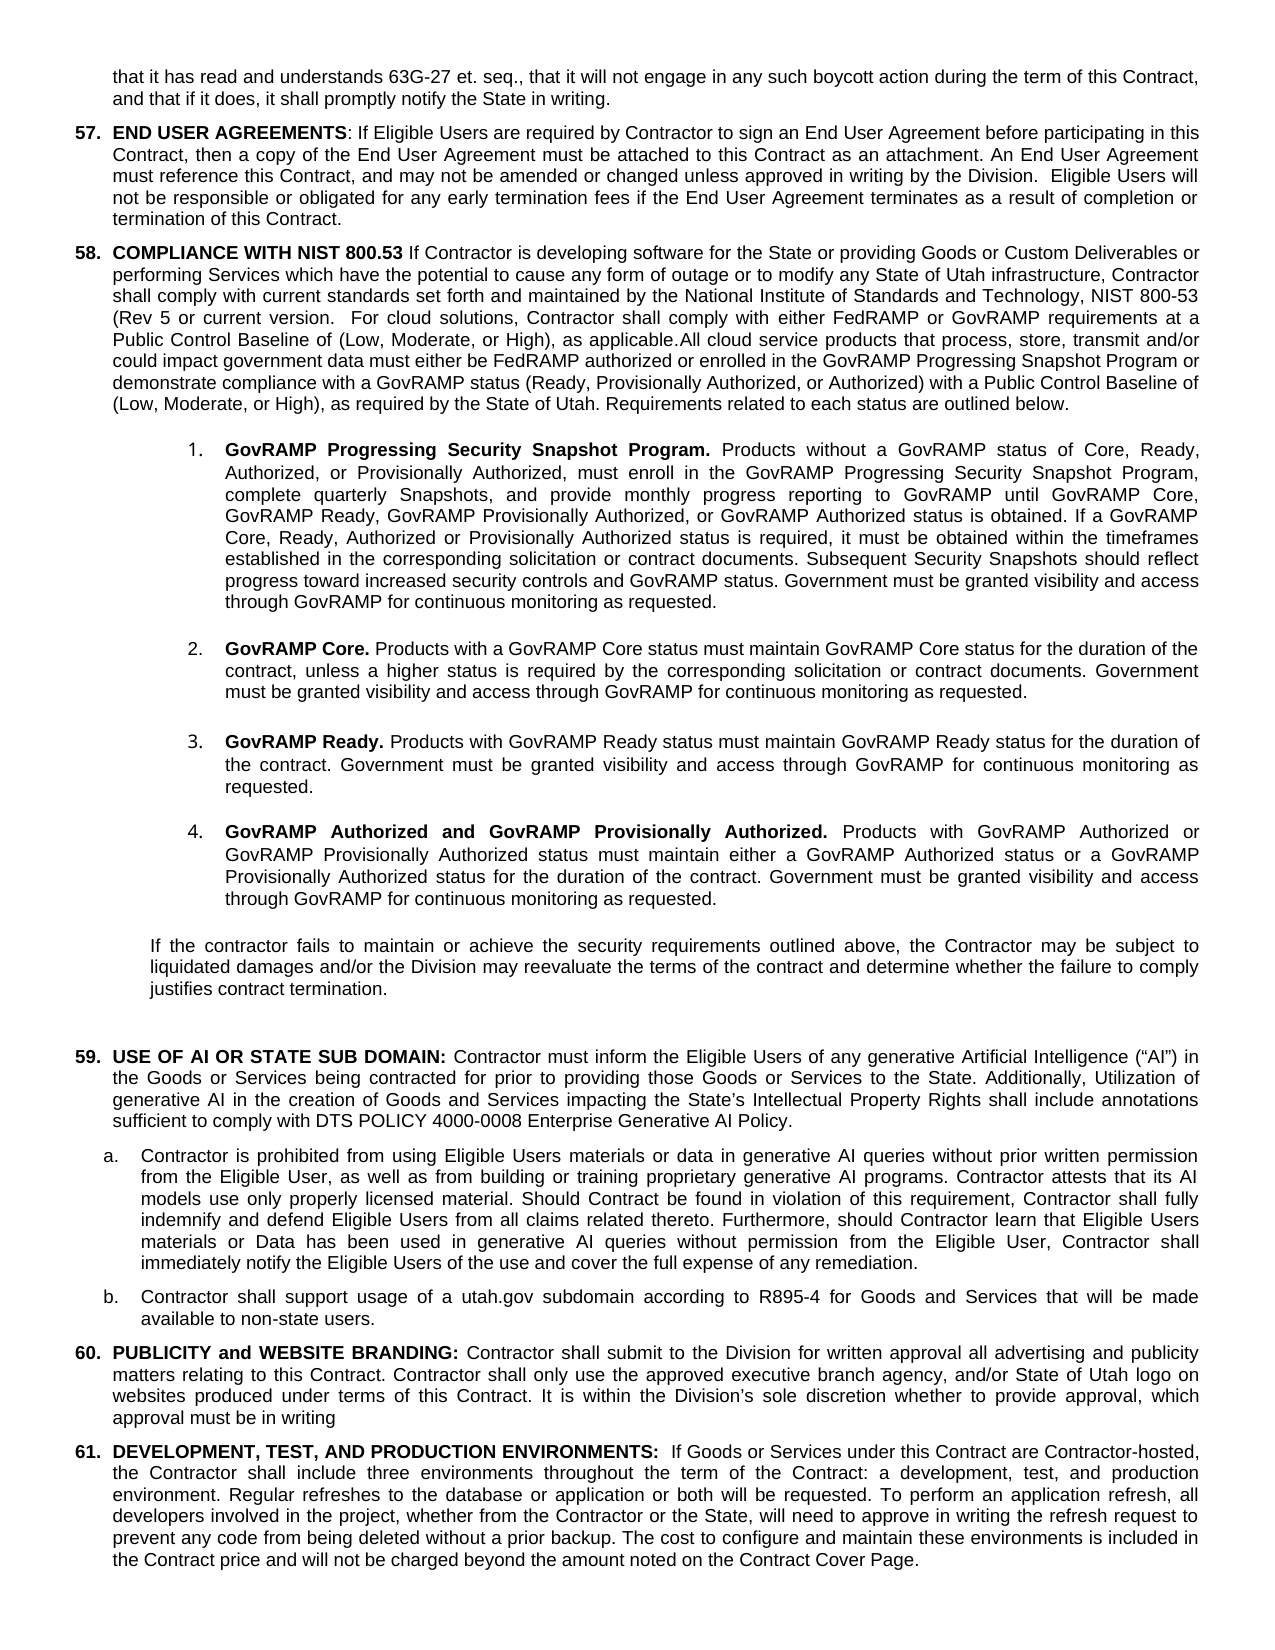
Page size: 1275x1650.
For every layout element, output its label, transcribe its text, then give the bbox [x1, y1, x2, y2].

list GovRAMP Authorized and GovRAMP Provisionally Authorized. Products with GovRAMP Authorized or GovRAMP Provisionally Authorized status must maintain either a GovRAMP Authorized status or a GovRAMP Provisionally Authorized status for the duration of the contract. Government must be granted visibility and access through GovRAMP for continuous monitoring as requested. [187, 819, 1200, 909]
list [75, 66, 1200, 109]
text If the contractor fails to maintain or achieve the security requirements outlined above, the Contractor may be subject to liquidated damages and/or the Division may reevaluate the terms of the contract and determine whether the failure to comply justifies contract termination. [150, 934, 1200, 999]
list COMPLIANCE WITH NIST 800.53 If Contractor is developing software for the State or providing Goods or Custom Deliverables or performing Services which have the potential to cause any form of outage or to modify any State of Utah infrastructure, Contractor shall comply with current standards set forth and maintained by the National Institute of Standards and Technology, NIST 800-53 (Rev 5 or current version. For cloud solutions, Contractor shall comply with either FedRAMP or GovRAMP requirements at a Public Control Baseline of (Low, Moderate, or High), as applicable.All cloud service products that process, store, transmit and/or could impact government data must either be FedRAMP authorized or enrolled in the GovRAMP Progressing Snapshot Program or demonstrate compliance with a GovRAMP status (Ready, Provisionally Authorized, or Authorized) with a Public Control Baseline of (Low, Moderate, or High), as required by the State of Utah. Requirements related to each status are outlined below. [75, 242, 1200, 415]
list GovRAMP Progressing Security Snapshot Program. Products without a GovRAMP status of Core, Ready, Authorized, or Provisionally Authorized, must enroll in the GovRAMP Progressing Security Snapshot Program, complete quarterly Snapshots, and provide monthly progress reporting to GovRAMP until GovRAMP Core, GovRAMP Ready, GovRAMP Provisionally Authorized, or GovRAMP Authorized status is obtained. If a GovRAMP Core, Ready, Authorized or Provisionally Authorized status is required, it must be obtained within the timeframes established in the corresponding solicitation or contract documents. Subsequent Security Snapshots should reflect progress toward increased security controls and GovRAMP status. Government must be granted visibility and access through GovRAMP for continuous monitoring as requested. [187, 436, 1200, 613]
list END USER AGREEMENTS: If Eligible Users are required by Contractor to sign an End User Agreement before participating in this Contract, then a copy of the End User Agreement must be attached to this Contract as an attachment. An End User Agreement must reference this Contract, and may not be amended or changed unless approved in writing by the Division. Eligible Users will not be responsible or obligated for any early termination fees if the End User Agreement terminates as a result of completion or termination of this Contract. [75, 122, 1200, 230]
list Contractor shall support usage of a utah.gov subdomain according to R895-4 for Goods and Services that will be made available to non-state users. [103, 1286, 1200, 1329]
list USE OF AI OR STATE SUB DOMAIN: Contractor must inform the Eligible Users of any generative Artificial Intelligence (“AI”) in the Goods or Services being contracted for prior to providing those Goods or Services to the State. Additionally, Utilization of generative AI in the creation of Goods and Services impacting the State’s Intellectual Property Rights shall include annotations sufficient to comply with DTS POLICY 4000-0008 Enterprise Generative AI Policy. [75, 1046, 1200, 1132]
list PUBLICITY and WEBSITE BRANDING: Contractor shall submit to the Division for written approval all advertising and publicity matters relating to this Contract. Contractor shall only use the approved executive branch agency, and/or State of Utah logo on websites produced under terms of this Contract. It is within the Division’s sole discretion whether to provide approval, which approval must be in writing [75, 1342, 1200, 1428]
list GovRAMP Core. Products with a GovRAMP Core status must maintain GovRAMP Core status for the duration of the contract, unless a higher status is required by the corresponding solicitation or contract documents. Government must be granted visibility and access through GovRAMP for continuous monitoring as requested. [187, 638, 1200, 703]
list GovRAMP Ready. Products with GovRAMP Ready status must maintain GovRAMP Ready status for the duration of the contract. Government must be granted visibility and access through GovRAMP for continuous monitoring as requested. [187, 728, 1200, 797]
list DEVELOPMENT, TEST, AND PRODUCTION ENVIRONMENTS: If Goods or Services under this Contract are Contractor-hosted, the Contractor shall include three environments throughout the term of the Contract: a development, test, and production environment. Regular refreshes to the database or application or both will be requested. To perform an application refresh, all developers involved in the project, whether from the Contractor or the State, will need to approve in writing the refresh request to prevent any code from being deleted without a prior backup. The cost to configure and maintain these environments is included in the Contract price and will not be charged beyond the amount noted on the Contract Cover Page. [75, 1441, 1200, 1570]
list Contractor is prohibited from using Eligible Users materials or data in generative AI queries without prior written permission from the Eligible User, as well as from building or training proprietary generative AI programs. Contractor attests that its AI models use only properly licensed material. Should Contract be found in violation of this requirement, Contractor shall fully indemnify and defend Eligible Users from all claims related thereto. Furthermore, should Contractor learn that Eligible Users materials or Data has been used in generative AI queries without permission from the Eligible User, Contractor shall immediately notify the Eligible Users of the use and cover the full expense of any remediation. [103, 1144, 1200, 1274]
